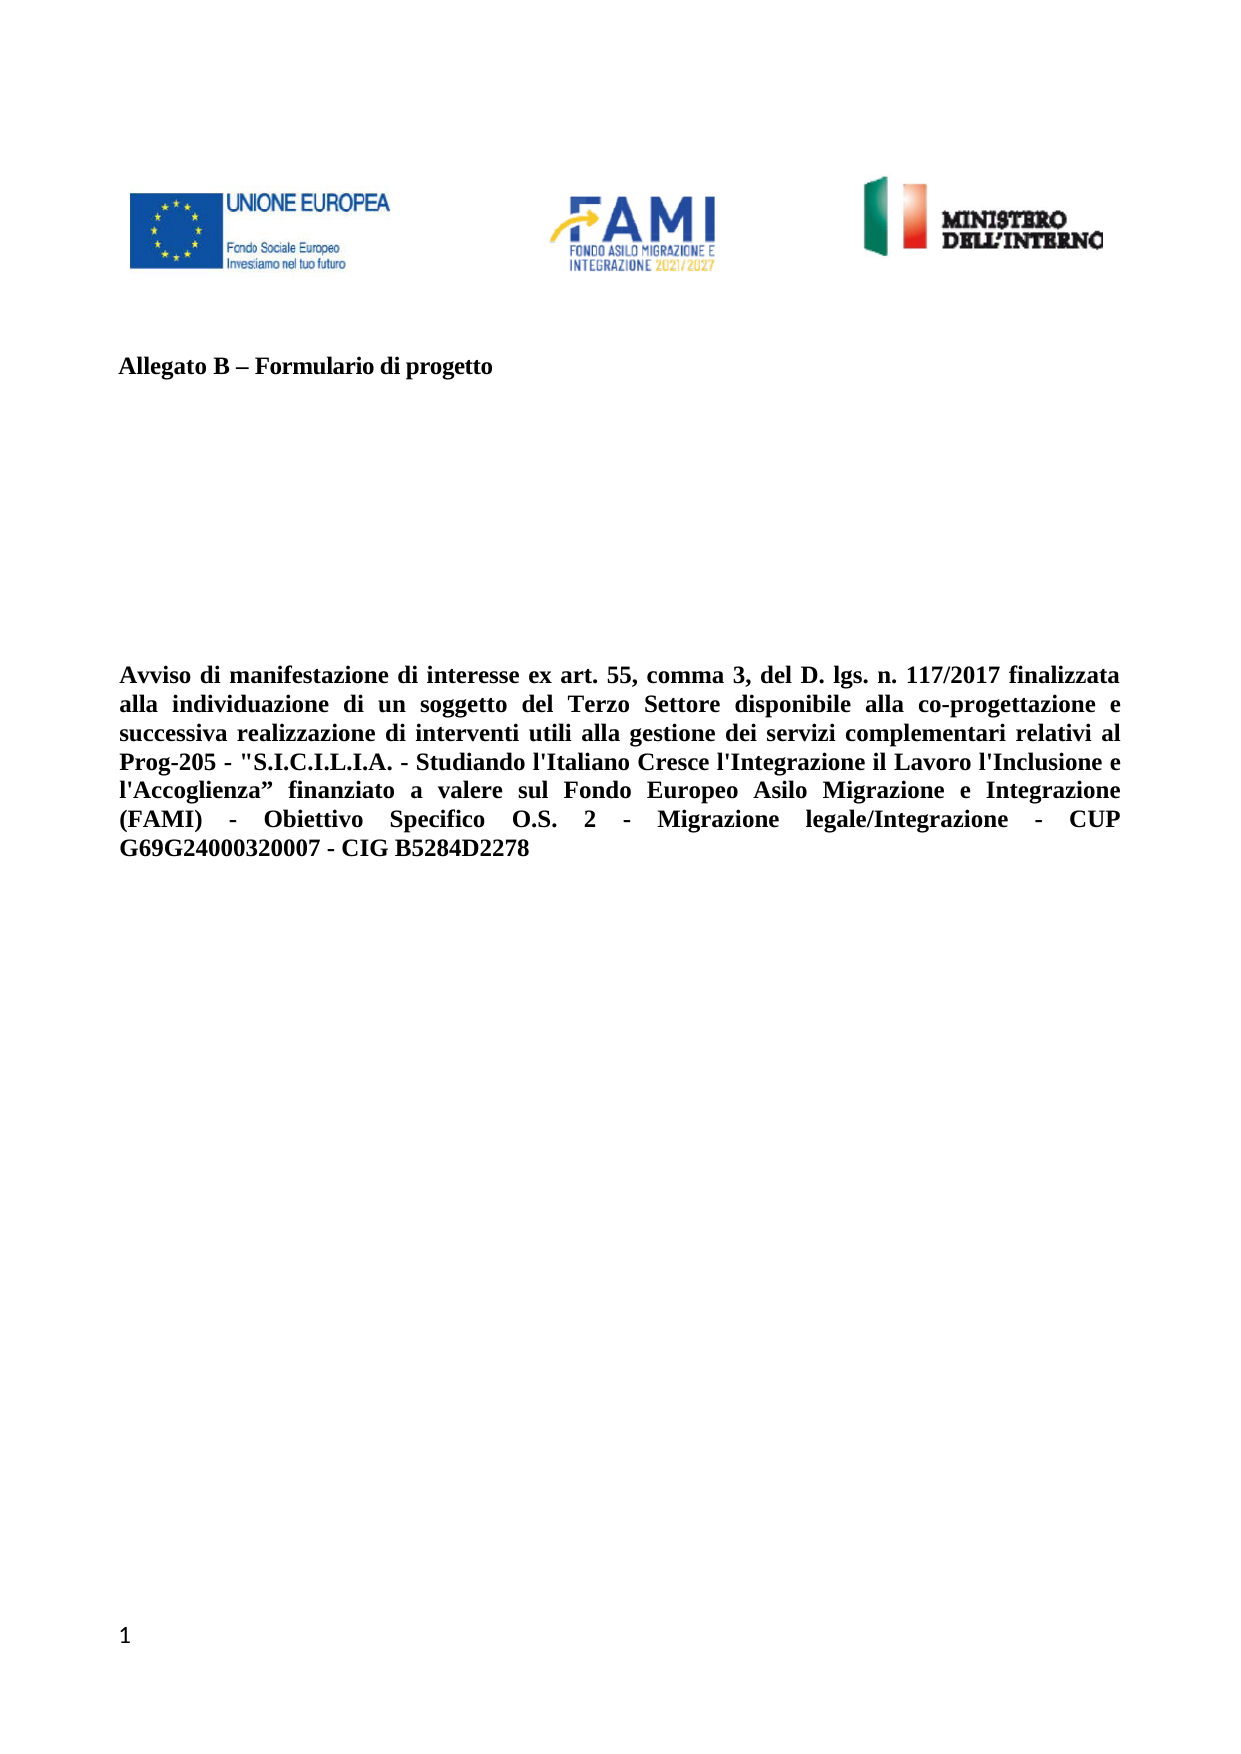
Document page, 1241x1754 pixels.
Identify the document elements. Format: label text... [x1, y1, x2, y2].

text Avviso di manifestazione di interesse ex art. 55, comma 3, del D. lgs. n. 117/2017 finalizzata alla individuazione di un soggetto del Terzo Settore disponibile alla co-progettazione e successiva realizzazione di interventi utili alla gestione dei servizi complementari relativi al Prog-205 - "S.I.C.I.L.I.A. - Studiando l'Italiano Cresce l'Integrazione il Lavoro l'Inclusione e l'Accoglienza” finanziato a valere sul Fondo Europeo Asilo Migrazione e Integrazione (FAMI) - Obiettivo Specifico O.S. 2 - Migrazione legale/Integrazione - CUP G69G24000320007 - CIG B5284D2278 [119, 660, 1122, 862]
picture [855, 174, 1103, 259]
picture [529, 161, 765, 290]
text Allegato B – Formulario di progetto [118, 351, 976, 379]
picture [129, 185, 391, 277]
